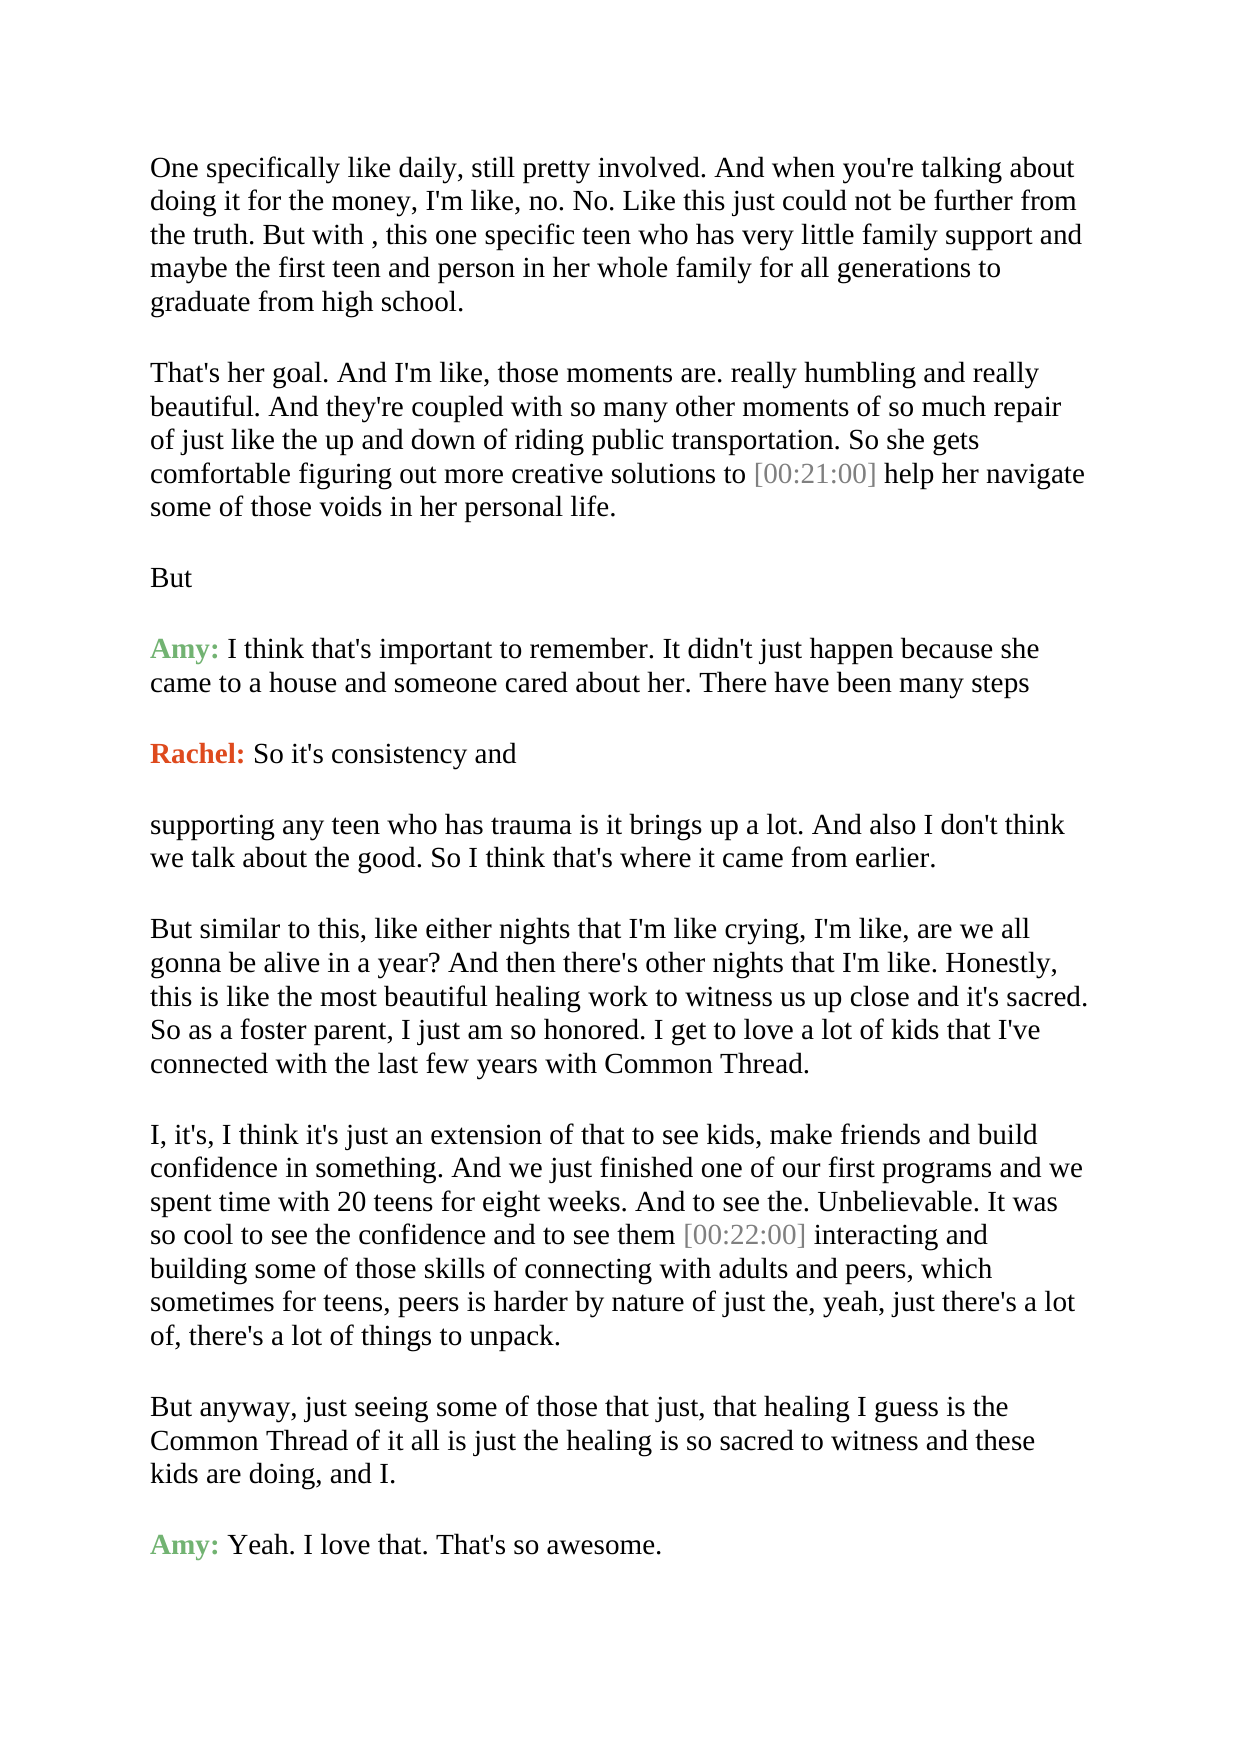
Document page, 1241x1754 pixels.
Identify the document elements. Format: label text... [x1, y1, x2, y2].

text I, it's, I think it's just an extension of that to see kids, make friends and build confidence in something. And we just finished one of our first programs and we spent time with 20 teens for eight weeks. And to see the. Unbelievable. It was so cool to see the confidence and to see them [00:22:00] interacting and building some of those skills of connecting with adults and peers, which sometimes for teens, peers is harder by nature of just the, yeah, just there's a lot of, there's a lot of things to unpack. [150, 1117, 1090, 1352]
text Rachel: So it's consistency and [150, 736, 1090, 769]
text One specifically like daily, still pretty involved. And when you're talking about doing it for the money, I'm like, no. No. Like this just could not be further from the truth. But with , this one specific teen who has very little family support and maybe the first teen and person in her whole family for all generations to graduate from high school. [150, 150, 1090, 318]
text That's her goal. And I'm like, those moments are. really humbling and really beautiful. And they're coupled with so many other moments of so much repair of just like the up and down of riding public transportation. So she gets comfortable figuring out more creative solutions to [00:21:00] help her navigate some of those voids in her personal life. [150, 355, 1090, 523]
text But [150, 560, 1090, 594]
text supporting any teen who has trauma is it brings up a lot. And also I don't think we talk about the good. So I think that's where it came from earlier. [150, 807, 1090, 874]
text But similar to this, like either nights that I'm like crying, I'm like, are we all gonna be alive in a year? And then there's other nights that I'm like. Honestly, this is like the most beautiful healing work to witness us up close and it's sacred. So as a foster parent, I just am so honored. I get to love a lot of kids that I've connected with the last few years with Common Thread. [150, 912, 1090, 1079]
text Amy: I think that's important to remember. It didn't just happen because she came to a house and someone cared about her. There have been many steps [150, 631, 1090, 698]
text But anyway, just seeing some of those that just, that healing I guess is the Common Thread of it all is just the healing is so sacred to witness and these kids are doing, and I. [150, 1389, 1090, 1490]
text Amy: Yeah. I love that. That's so awesome. [150, 1527, 1090, 1561]
